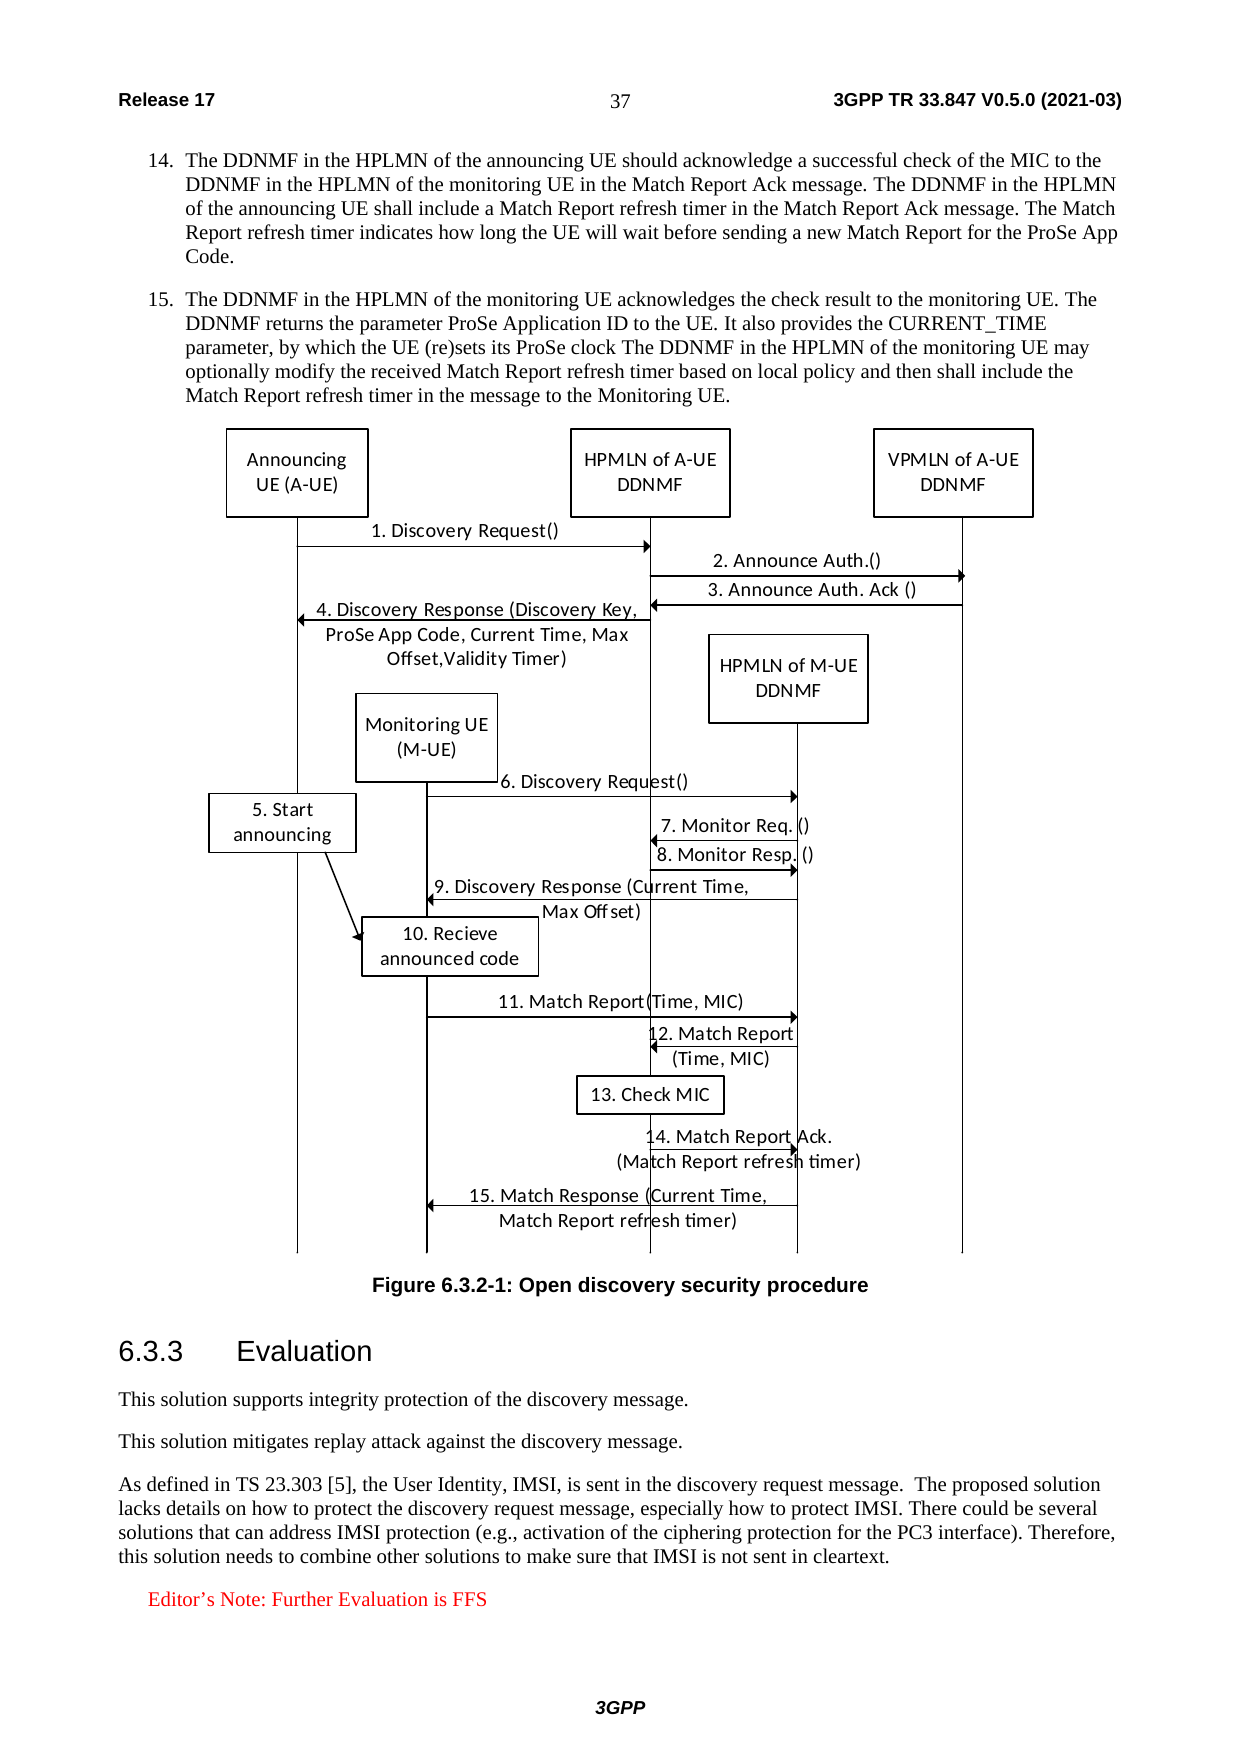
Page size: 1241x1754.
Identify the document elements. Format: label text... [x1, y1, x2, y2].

text Figure 6.3.2-1: Open discovery security procedure [118, 1273, 1122, 1297]
text Editor’s Note: Further Evaluation is FFS [148, 1587, 1122, 1611]
list The DDNMF in the HPLMN of the announcing UE should acknowledge a successful check of the MIC to the DDNMF in the HPLMN of the monitoring UE in the Match Report Ack message. The DDNMF in the HPLMN of the announcing UE include a Match Report refresh timer in the Match Report Ack message. The Match Report refresh timer indicates how long the UE will wait before sending a new Match Report for the ProSe App Code. [148, 147, 1122, 268]
list The DDNMF in the HPLMN of the monitoring UE acknowledges the check result to the monitoring UE. The DDNMF returns the parameter ProSe Application ID to the UE. It also provides the CURRENT_TIME parameter, by which the UE (re)sets its ProSe clock The DDNMF in the HPLMN of the monitoring UE may optionally modify the received Match Report refresh timer based on local policy and then include the Match Report refresh timer in the message to the Monitoring UE. [148, 287, 1122, 407]
text As defined in TS 23.303 [5], the User Identity, IMSI, is sent in the discovery request message The proposed solution lacks details on how to protect the discovery request message, especially how to protect IMSI. There could be several solutions that can address IMSI protection (e.g., activation of the ciphering protection for the PC3 interface). Therefore, this solution needs to combine other solutions to make sure that IMSI is not sent in cleartext. [118, 1472, 1122, 1568]
text 6.3.3 Evaluation [118, 1334, 1122, 1368]
